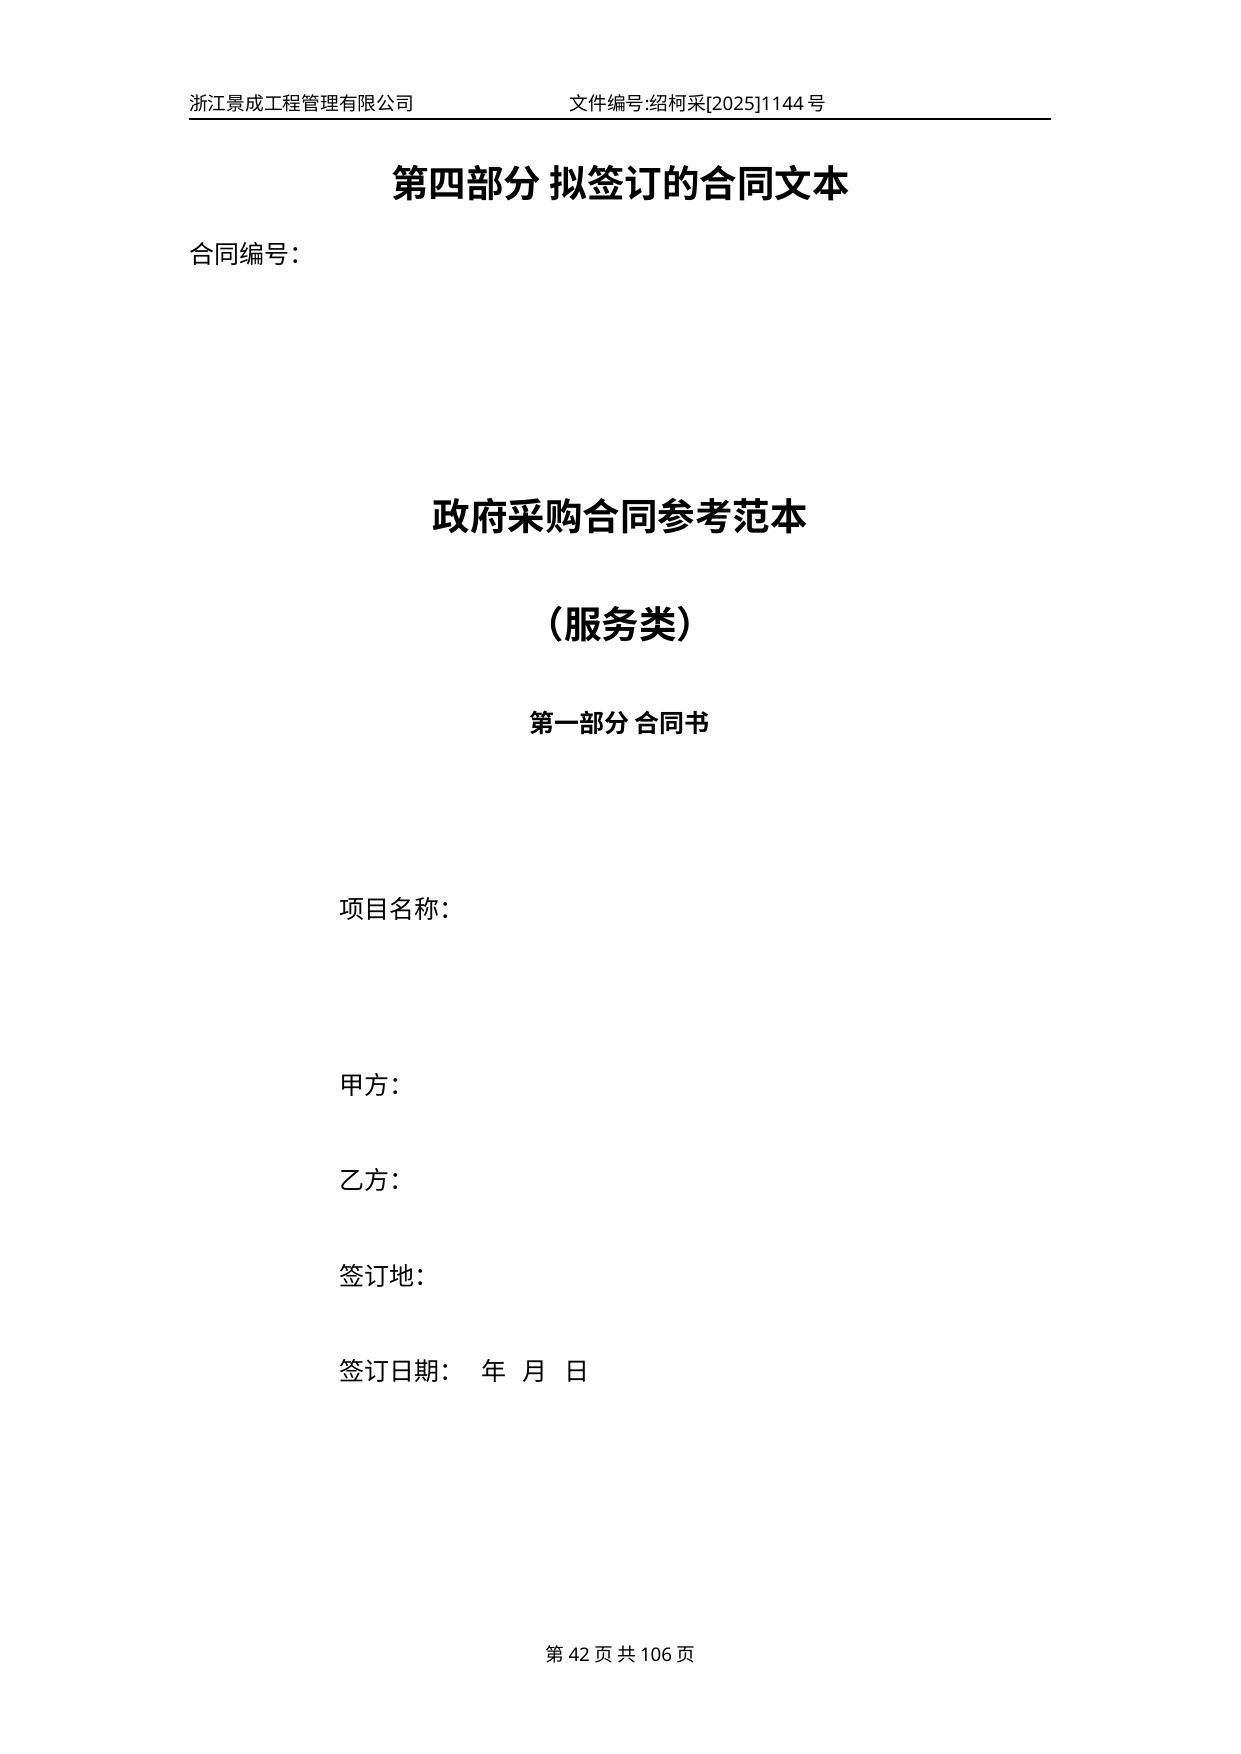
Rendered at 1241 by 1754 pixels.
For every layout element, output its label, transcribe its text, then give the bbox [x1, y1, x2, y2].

text 合同编号： [189, 235, 1051, 271]
text 乙方： [289, 1161, 1051, 1197]
text 第四部分 拟签订的合同文本 [189, 153, 1051, 208]
text （服务类） [189, 595, 1051, 649]
text 第一部分 合同书 [233, 704, 1051, 740]
text 签订日期： 年 月 日 [189, 1351, 1051, 1388]
text 签订地： [189, 1256, 1051, 1292]
text 政府采购合同参考范本 [189, 487, 1051, 541]
text 项目名称： [289, 889, 1051, 926]
text 甲方： [289, 1066, 1051, 1102]
